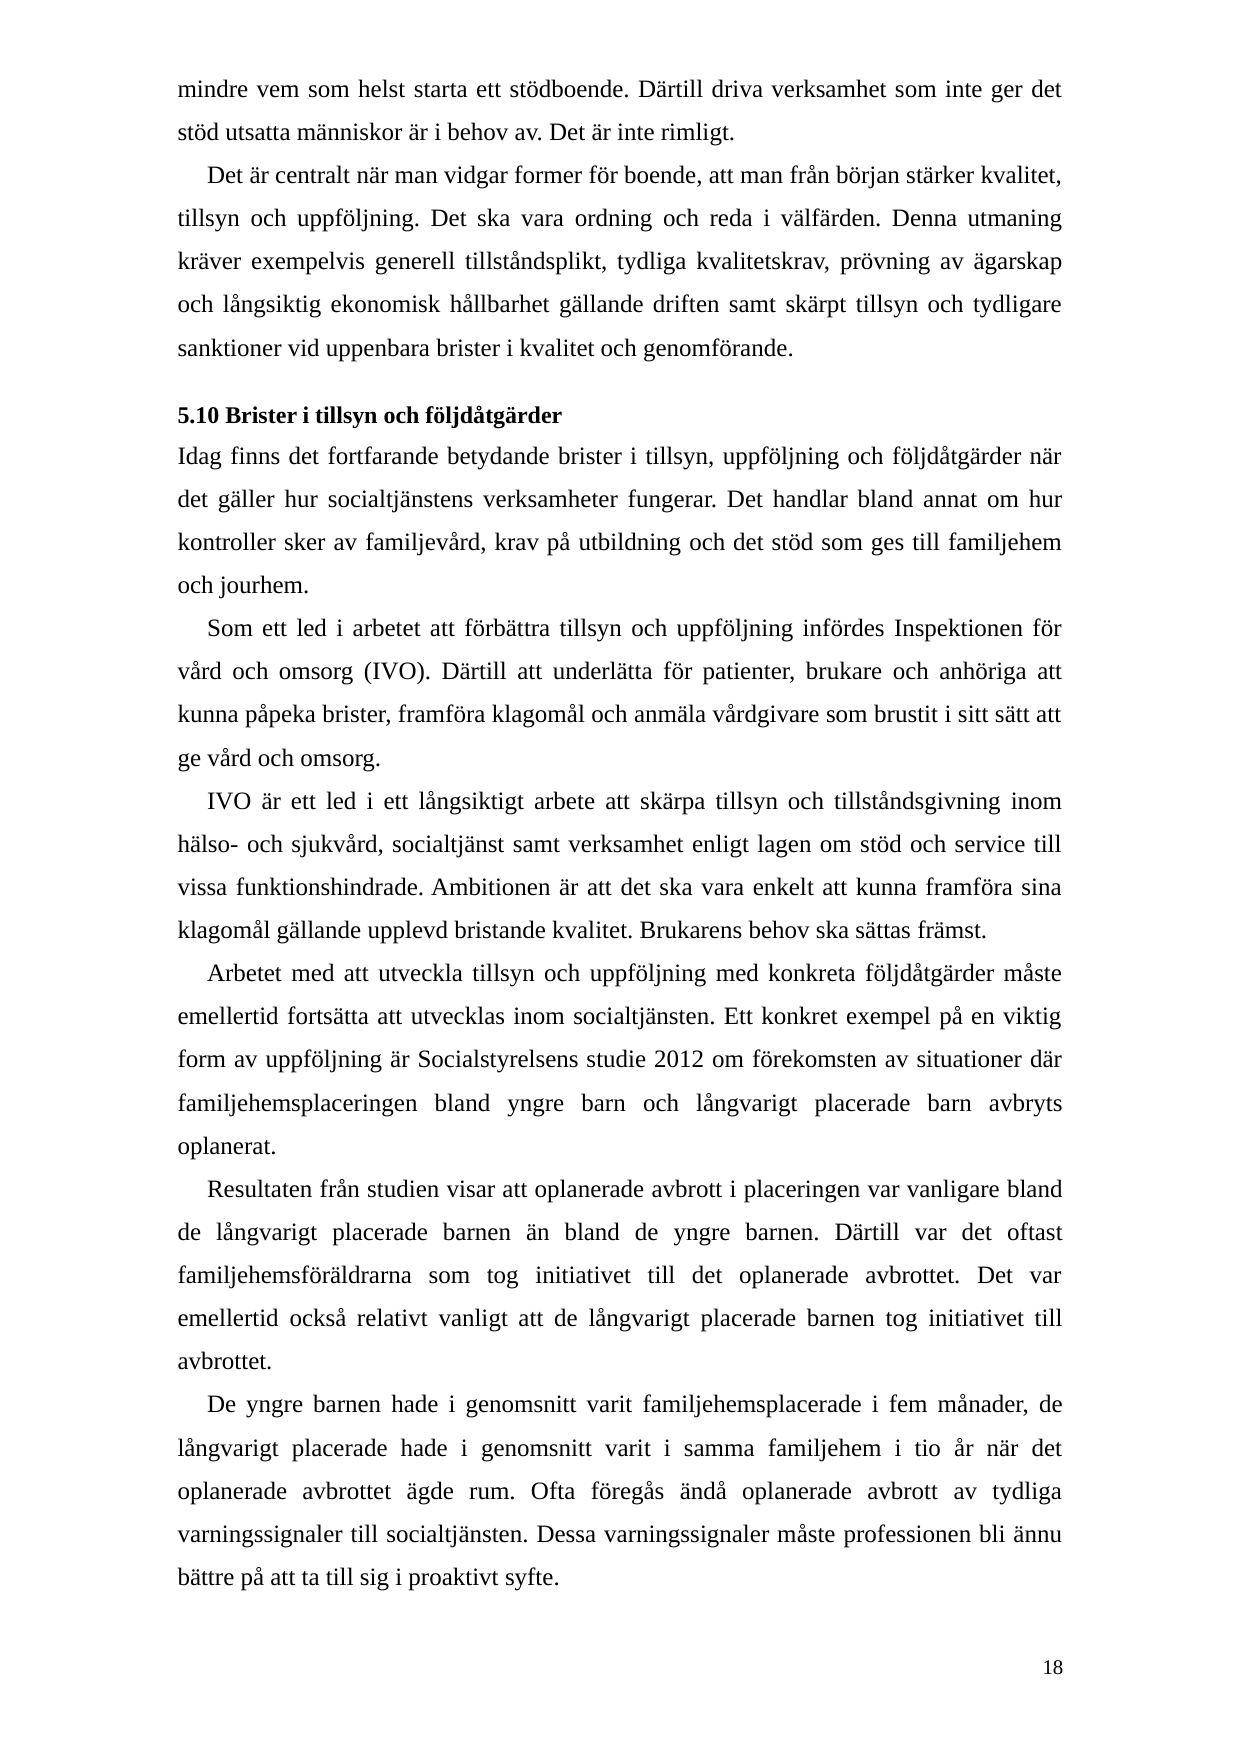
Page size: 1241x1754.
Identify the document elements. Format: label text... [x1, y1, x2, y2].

text Det är centralt när man vidgar former för boende, att man från början stärker kvalitet, tillsyn och uppföljning. Det ska vara ordning och reda i välfärden. Denna utmaning kräver exempelvis generell tillståndsplikt, tydliga kvalitetskrav, prövning av ägarskap och långsiktig ekonomisk hållbarhet gällande driften samt skärpt tillsyn och tydligare sanktioner vid uppenbara brister i kvalitet och genomförande. [177, 160, 1063, 361]
text Idag finns det fortfarande betydande brister i tillsyn, uppföljning och följdåtgärder när det gäller hur socialtjänstens verksamheter fungerar. Det handlar bland annat om hur kontroller sker av familjevård, krav på utbildning och det stöd som ges till familjehem och jourhem. [177, 441, 1063, 599]
text IVO är ett led i ett långsiktigt arbete att skärpa tillsyn och tillståndsgivning inom hälso- och sjukvård, socialtjänst samt verksamhet enligt lagen om stöd och service till vissa funktionshindrade. Ambitionen är att det ska vara enkelt att kunna framföra sina klagomål gällande upplevd bristande kvalitet. Brukarens behov ska sättas främst. [177, 786, 1063, 944]
subtitle 5.10 Brister i tillsyn och följdåtgärder [177, 401, 1063, 428]
text De yngre barnen hade i genomsnitt varit familjehemsplacerade i fem månader, de långvarigt placerade hade i genomsnitt varit i samma familjehem i tio år när det oplanerade avbrottet ägde rum. Ofta föregås ändå oplanerade avbrott av tydliga varningssignaler till socialtjänsten. Dessa varningssignaler måste professionen bli ännu bättre på att ta till sig i proaktivt syfte. [177, 1389, 1063, 1591]
text Resultaten från studien visar att oplanerade avbrott i placeringen var vanligare bland de långvarigt placerade barnen än bland de yngre barnen. Därtill var det oftast familjehemsföräldrarna som tog initiativet till det oplanerade avbrottet. Det var emellertid också relativt vanligt att de långvarigt placerade barnen tog initiativet till avbrottet. [177, 1174, 1063, 1375]
text Som ett led i arbetet att förbättra tillsyn och uppföljning infördes Inspektionen för vård och omsorg (IVO). Därtill att underlätta för patienter, brukare och anhöriga att kunna påpeka brister, framföra klagomål och anmäla vårdgivare som brustit i sitt sätt att ge vård och omsorg. [177, 613, 1063, 771]
text Arbetet med att utveckla tillsyn och uppföljning med konkreta följdåtgärder måste emellertid fortsätta att utvecklas inom socialtjänsten. Ett konkret exempel på en viktig form av uppföljning är Socialstyrelsens studie 2012 om förekomsten av situationer där familjehemsplaceringen bland yngre barn och långvarigt placerade barn avbryts oplanerat. [177, 958, 1063, 1159]
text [177, 74, 1063, 146]
